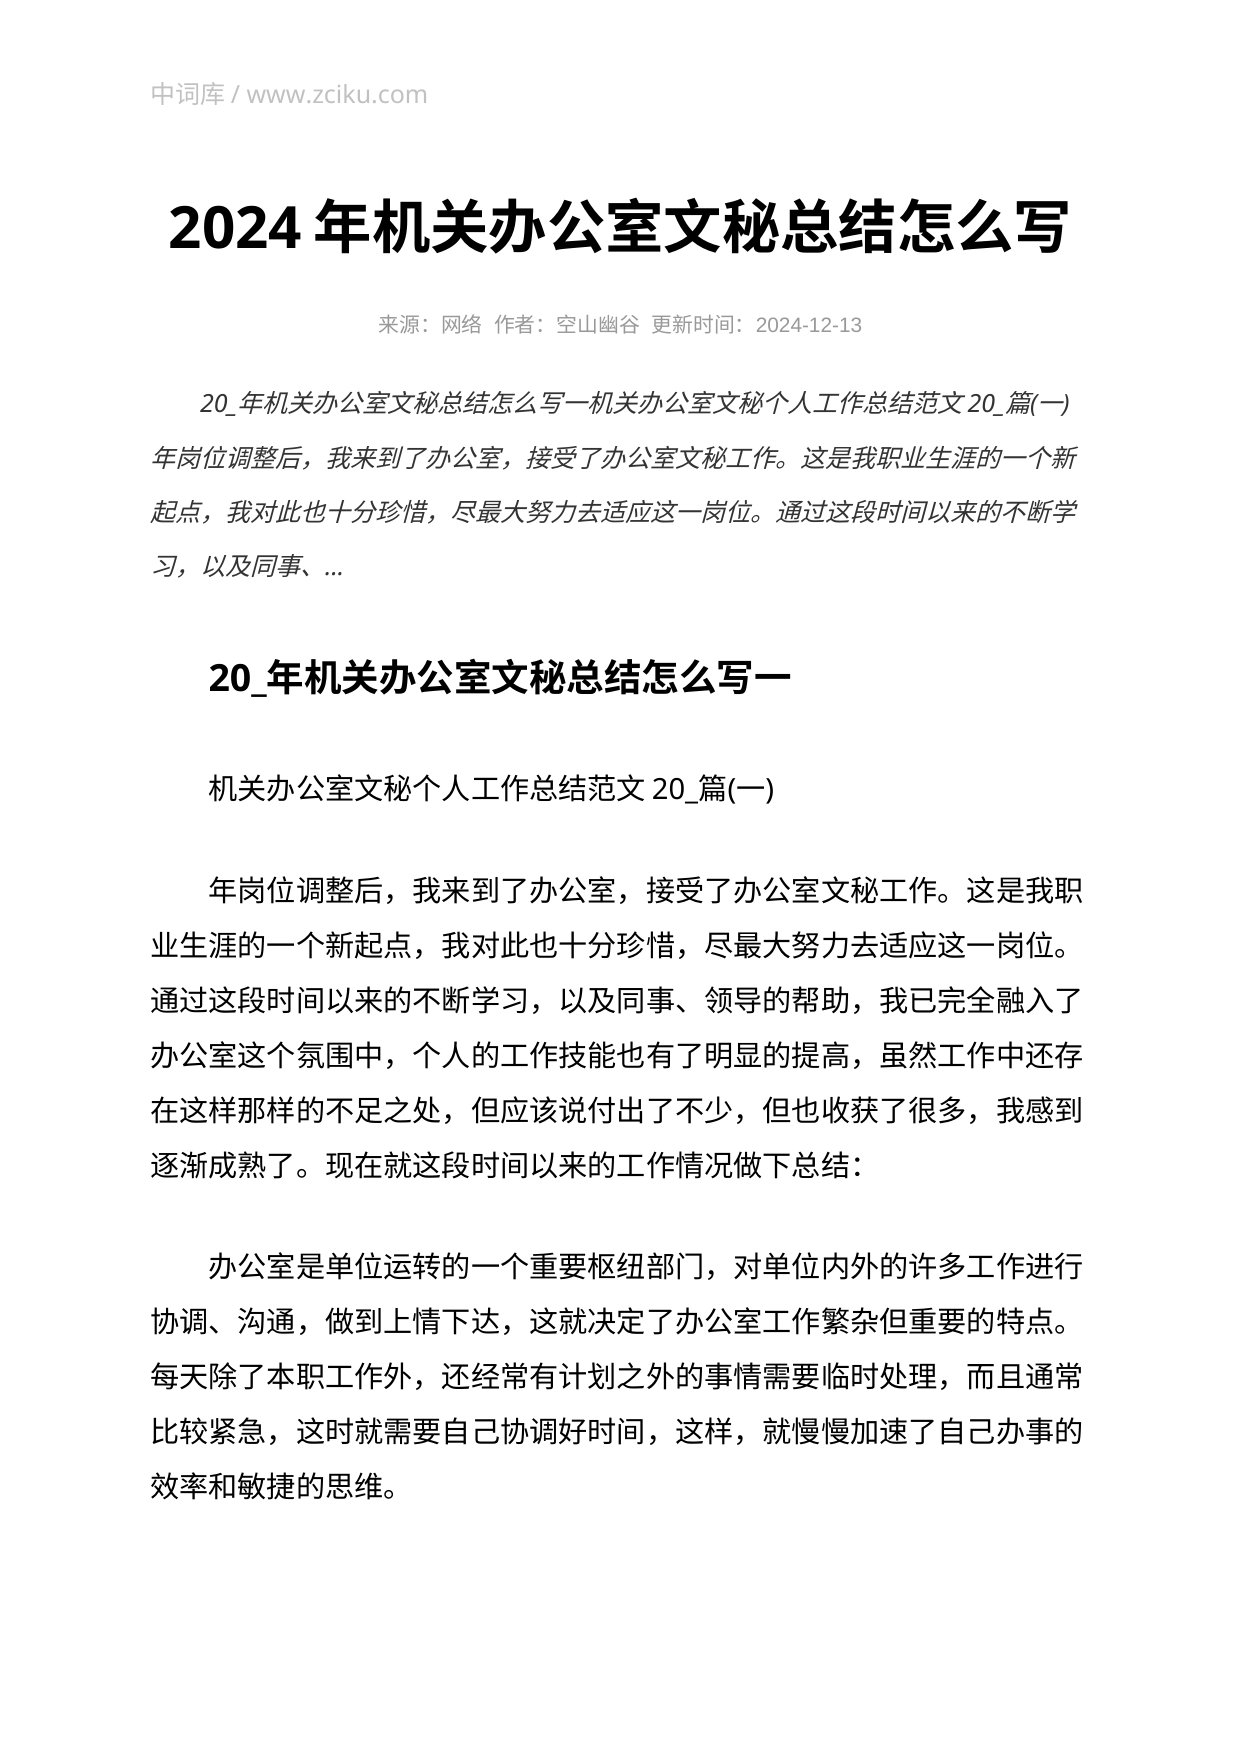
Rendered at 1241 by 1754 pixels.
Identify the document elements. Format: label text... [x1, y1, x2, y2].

subtitle 2024年机关办公室文秘总结怎么写 [150, 181, 1090, 266]
text 办公室是单位运转的一个重要枢纽部门，对单位内外的许多工作进行协调、沟通，做到上情下达，这就决定了办公室工作繁杂但重要的特点。每天除了本职工作外，还经常有计划之外的事情需要临时处理，而且通常比较紧急，这时就需要自己协调好时间，这样，就慢慢加速了自己办事的效率和敏捷的思维。 [150, 1244, 1090, 1506]
text 来源：网络 作者：空山幽谷 更新时间：2024-12-13 [150, 313, 1090, 337]
text 20_年机关办公室文秘总结怎么写一机关办公室文秘个人工作总结范文20_篇(一)年岗位调整后，我来到了办公室，接受了办公室文秘工作。这是我职业生涯的一个新起点，我对此也十分珍惜，尽最大努力去适应这一岗位。通过这段时间以来的不断学习，以及同事、... [150, 384, 1090, 583]
text 机关办公室文秘个人工作总结范文20_篇(一) [150, 766, 1090, 808]
text 20_年机关办公室文秘总结怎么写一 [150, 648, 1090, 703]
text 年岗位调整后，我来到了办公室，接受了办公室文秘工作。这是我职业生涯的一个新起点，我对此也十分珍惜，尽最大努力去适应这一岗位。通过这段时间以来的不断学习，以及同事、领导的帮助，我已完全融入了办公室这个氛围中，个人的工作技能也有了明显的提高，虽然工作中还存在这样那样的不足之处，但应该说付出了不少，但也收获了很多，我感到逐渐成熟了。现在就这段时间以来的工作情况做下总结： [150, 868, 1090, 1184]
